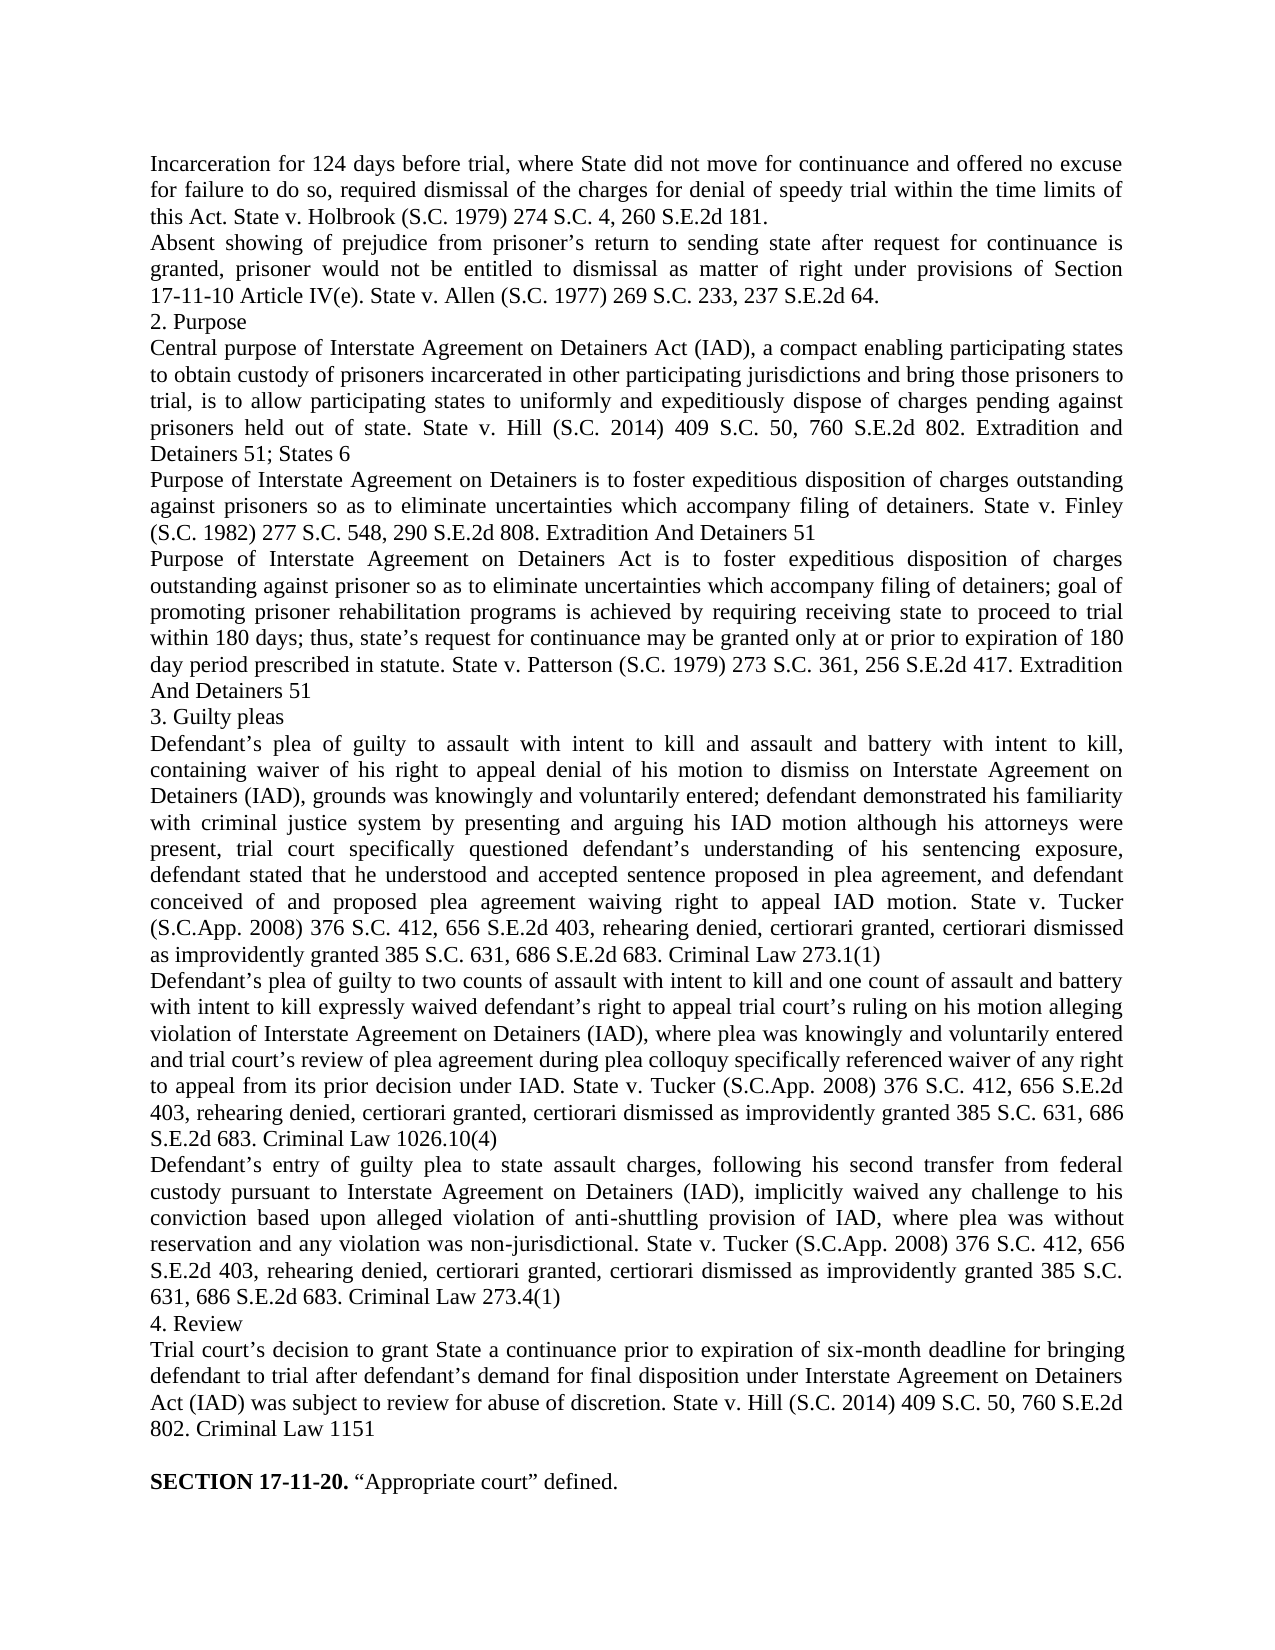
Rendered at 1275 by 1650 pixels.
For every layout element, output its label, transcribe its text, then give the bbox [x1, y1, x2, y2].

text 3. Guilty pleas [150, 703, 1125, 730]
text SECTION 17-11-20. “Appropriate court” defined. [150, 1468, 1125, 1494]
text Defendant’s plea of guilty to two counts of assault with intent to kill and one count of assault and battery with intent to kill expressly waived defendant’s right to appeal trial court’s ruling on his motion alleging violation of Interstate Agreement on Detainers (IAD), where plea was knowingly and voluntarily entered and trial court’s review of plea agreement during plea colloquy specifically referenced waiver of any right to appeal from its prior decision under IAD. State v. Tucker (S.C.App. 2008) 376 S.C. 412, 656 S.E.2d 403, rehearing denied, certiorari granted, certiorari dismissed as improvidently granted 385 S.C. 631, 686 S.E.2d 683. Criminal Law 1026.10(4) [150, 967, 1125, 1151]
text Defendant’s plea of guilty to assault with intent to kill and assault and battery with intent to kill, containing waiver of his right to appeal denial of his motion to dismiss on Interstate Agreement on Detainers (IAD), grounds was knowingly and voluntarily entered; defendant demonstrated his familiarity with criminal justice system by presenting and arguing his IAD motion although his attorneys were present, trial court specifically questioned defendant’s understanding of his sentencing exposure, defendant stated that he understood and accepted sentence proposed in plea agreement, and defendant conceived of and proposed plea agreement waiving right to appeal IAD motion. State v. Tucker (S.C.App. 2008) 376 S.C. 412, 656 S.E.2d 403, rehearing denied, certiorari granted, certiorari dismissed as improvidently granted 385 S.C. 631, 686 S.E.2d 683. Criminal Law 273.1(1) [150, 730, 1125, 967]
text Central purpose of Interstate Agreement on Detainers Act (IAD), a compact enabling participating states to obtain custody of prisoners incarcerated in other participating jurisdictions and bring those prisoners to trial, is to allow participating states to uniformly and expeditiously dispose of charges pending against prisoners held out of state. State v. Hill (S.C. 2014) 409 S.C. 50, 760 S.E.2d 802. Extradition and Detainers 51; States 6 [150, 334, 1125, 466]
text Trial court’s decision to grant State a continuance prior to expiration of six-month deadline for bringing defendant to trial after defendant’s demand for final disposition under Interstate Agreement on Detainers Act (IAD) was subject to review for abuse of discretion. State v. Hill (S.C. 2014) 409 S.C. 50, 760 S.E.2d 802. Criminal Law 1151 [150, 1336, 1125, 1441]
text Incarceration for 124 days before trial, where State did not move for continuance and offered no excuse for failure to do so, required dismissal of the charges for denial of speedy trial within the time limits of this Act. State v. Holbrook (S.C. 1979) 274 S.C. 4, 260 S.E.2d 181. [150, 150, 1125, 229]
text 2. Purpose [150, 308, 1125, 334]
text 4. Review [150, 1309, 1125, 1336]
text Purpose of Interstate Agreement on Detainers is to foster expeditious disposition of charges outstanding against prisoners so as to eliminate uncertainties which accompany filing of detainers. State v. Finley (S.C. 1982) 277 S.C. 548, 290 S.E.2d 808. Extradition And Detainers 51 [150, 466, 1125, 545]
text Defendant’s entry of guilty plea to state assault charges, following his second transfer from federal custody pursuant to Interstate Agreement on Detainers (IAD), implicitly waived any challenge to his conviction based upon alleged violation of anti-shuttling provision of IAD, where plea was without reservation and any violation was non-jurisdictional. State v. Tucker (S.C.App. 2008) 376 S.C. 412, 656 S.E.2d 403, rehearing denied, certiorari granted, certiorari dismissed as improvidently granted 385 S.C. 631, 686 S.E.2d 683. Criminal Law 273.4(1) [150, 1151, 1125, 1309]
text Absent showing of prejudice from prisoner’s return to sending state after request for continuance is granted, prisoner would not be entitled to dismissal as matter of right under provisions of Section 17-11-10 Article IV(e). State v. Allen (S.C. 1977) 269 S.C. 233, 237 S.E.2d 64. [150, 229, 1125, 308]
text Purpose of Interstate Agreement on Detainers Act is to foster expeditious disposition of charges outstanding against prisoner so as to eliminate uncertainties which accompany filing of detainers; goal of promoting prisoner rehabilitation programs is achieved by requiring receiving state to proceed to trial within 180 days; thus, state’s request for continuance may be granted only at or prior to expiration of 180 day period prescribed in statute. State v. Patterson (S.C. 1979) 273 S.C. 361, 256 S.E.2d 417. Extradition And Detainers 51 [150, 545, 1125, 703]
